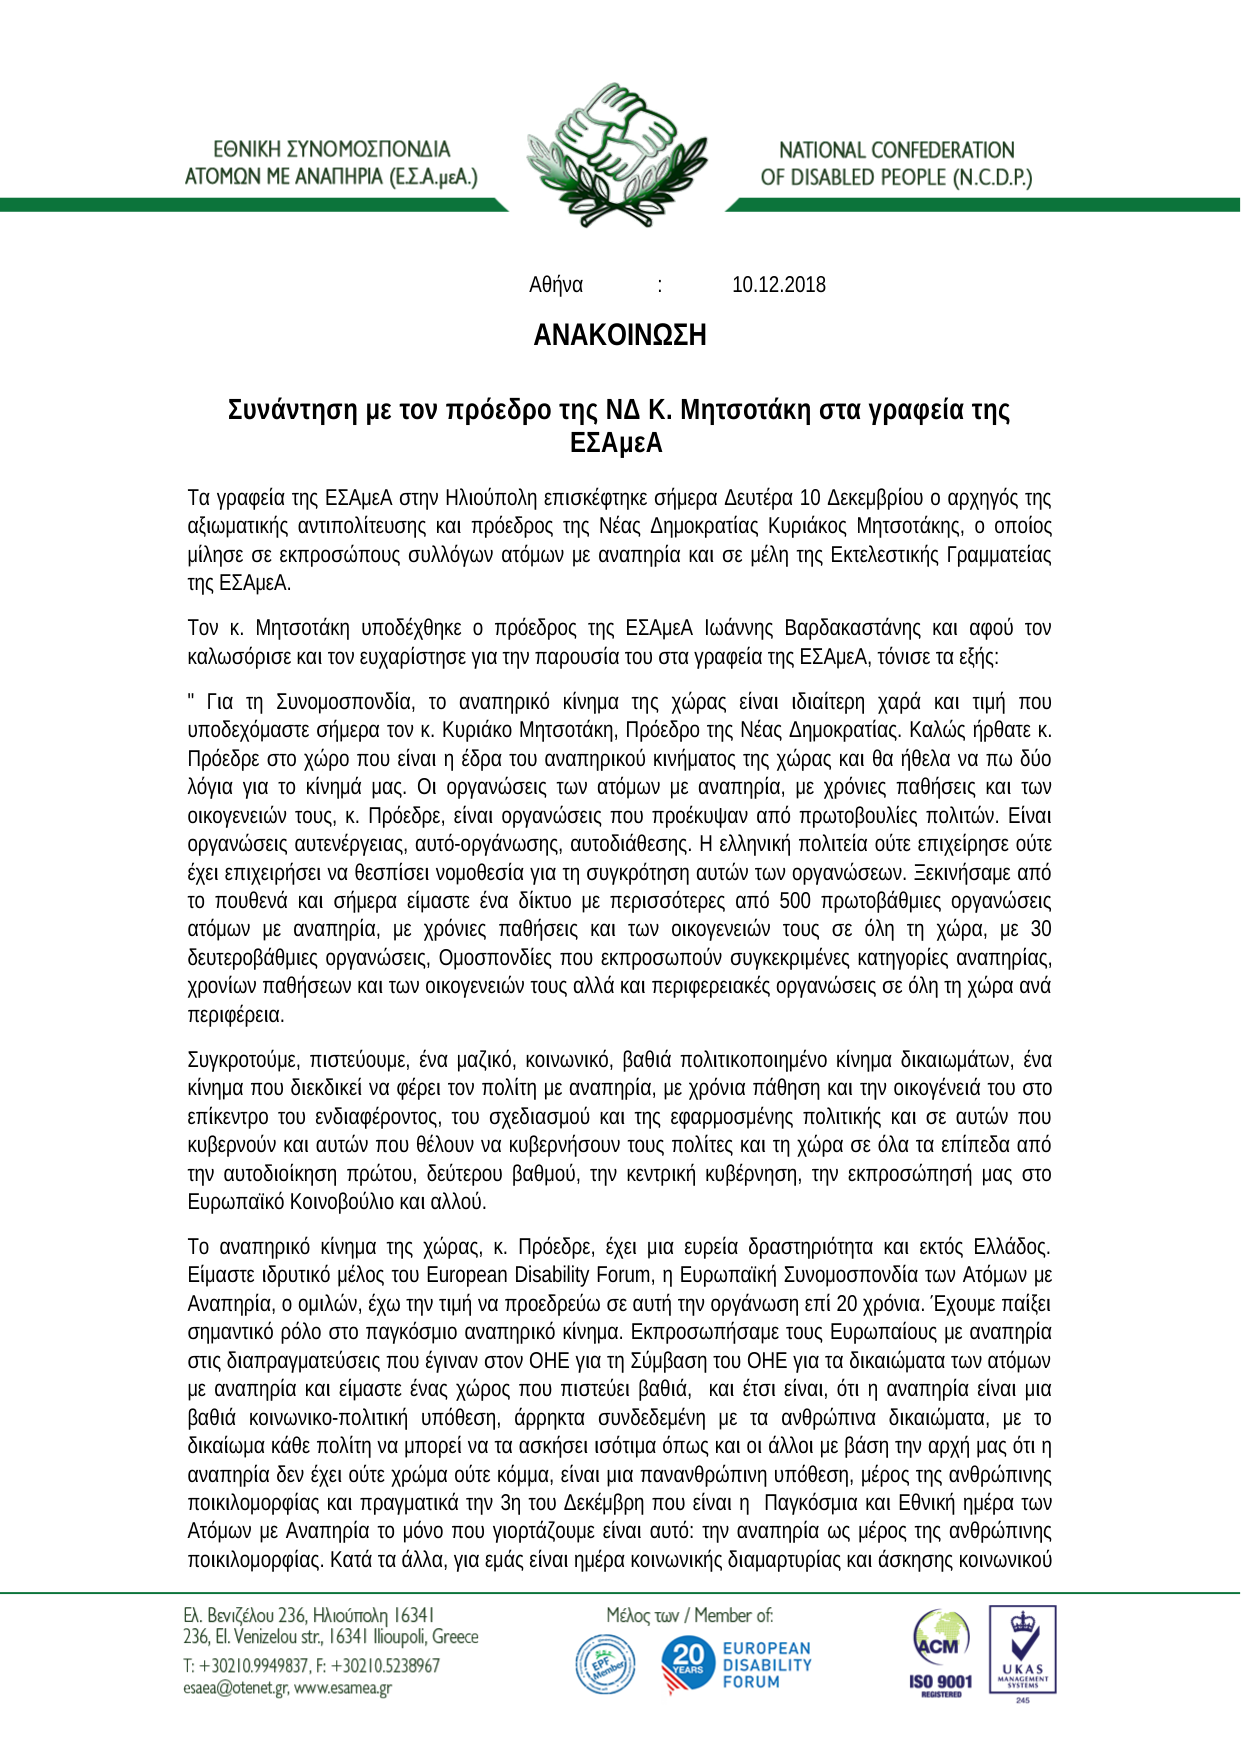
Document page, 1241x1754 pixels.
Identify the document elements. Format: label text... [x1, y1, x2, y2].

picture [0, 1579, 1241, 1738]
text ΑΝΑΚΟΙΝΩΣΗ [187, 316, 1053, 352]
picture [0, 29, 1241, 266]
